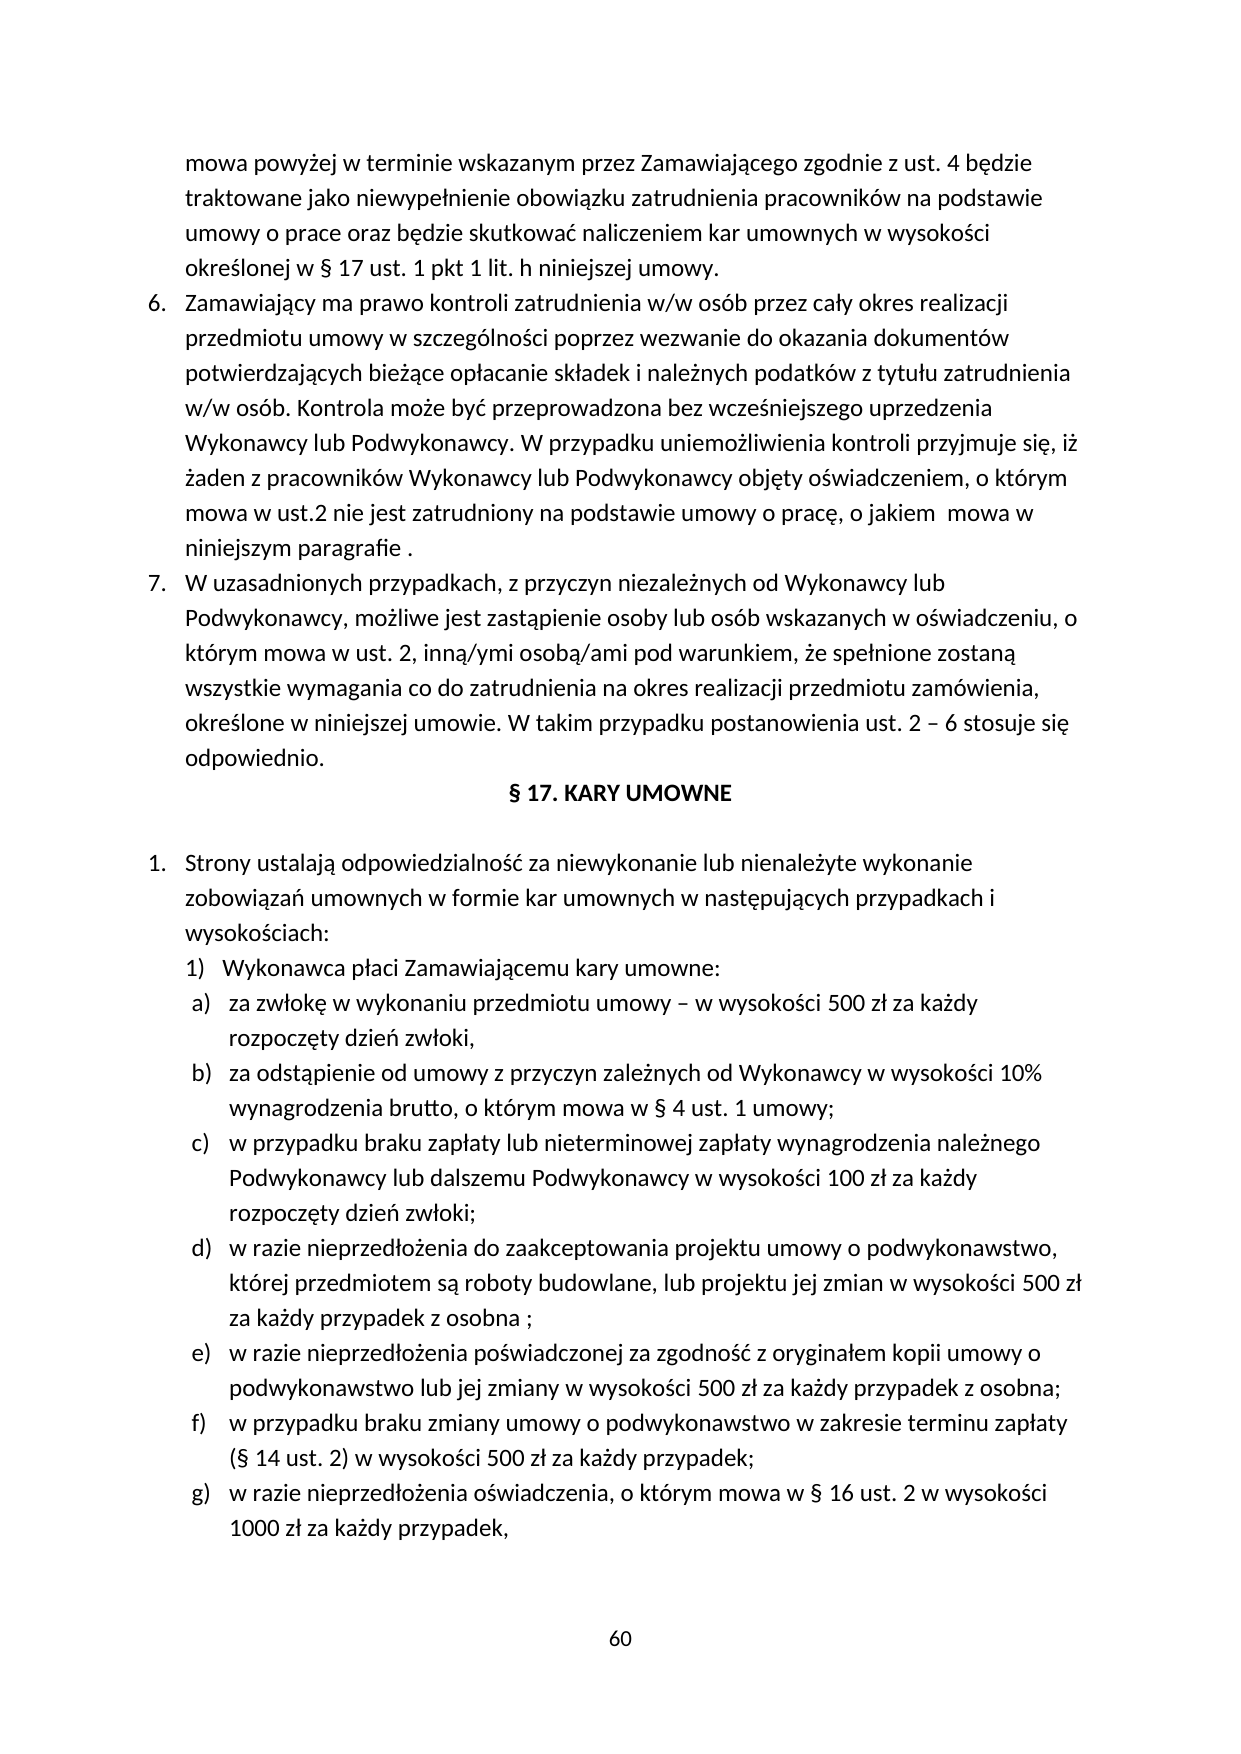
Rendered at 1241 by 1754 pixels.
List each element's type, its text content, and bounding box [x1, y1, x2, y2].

list w razie nieprzedłożenia oświadczenia, o którym mowa w § 16 ust. 2 w wysokości 1000 zł za każdy przypadek, [191, 1478, 1093, 1543]
list w przypadku braku zapłaty lub nieterminowej zapłaty wynagrodzenia należnego Podwykonawcy lub dalszemu Podwykonawcy w wysokości 100 zł za każdy rozpoczęty dzień zwłoki; [191, 1128, 1093, 1228]
list Strony ustalają odpowiedzialność za niewykonanie lub nienależyte wykonanie zobowiązań umownych w formie kar umownych w następujących przypadkach i wysokościach: [148, 848, 1093, 948]
list w przypadku braku zmiany umowy o podwykonawstwo w zakresie terminu zapłaty (§ 14 ust. 2) w wysokości 500 zł za każdy przypadek; [191, 1408, 1093, 1473]
list za odstąpienie od umowy z przyczyn zależnych od Wykonawcy w wysokości 10% wynagrodzenia brutto, o którym mowa w § 4 ust. 1 umowy; [191, 1058, 1093, 1123]
list Zamawiający ma prawo kontroli zatrudnienia w/w osób przez cały okres realizacji przedmiotu umowy w szczególności poprzez wezwanie do okazania dokumentów potwierdzających bieżące opłacanie składek i należnych podatków z tytułu zatrudnienia w/w osób. Kontrola może być przeprowadzona bez wcześniejszego uprzedzenia Wykonawcy lub Podwykonawcy. W przypadku uniemożliwienia kontroli przyjmuje się, iż żaden z pracowników Wykonawcy lub Podwykonawcy objęty oświadczeniem, o którym mowa w ust.2 nie jest zatrudniony na podstawie umowy o pracę, o jakiem mowa w niniejszym paragrafie . [148, 288, 1093, 563]
list w razie nieprzedłożenia do zaakceptowania projektu umowy o podwykonawstwo, której przedmiotem są roboty budowlane, lub projektu jej zmian w wysokości 500 zł za każdy przypadek z osobna ; [191, 1233, 1093, 1333]
list W uzasadnionych przypadkach, z przyczyn niezależnych od Wykonawcy lub Podwykonawcy, możliwe jest zastąpienie osoby lub osób wskazanych w oświadczeniu, o którym mowa w ust. 2, inną/ymi osobą/ami pod warunkiem, że spełnione zostaną wszystkie wymagania co do zatrudnienia na okres realizacji przedmiotu zamówienia, określone w niniejszej umowie. W takim przypadku postanowienia ust. 2 – 6 stosuje się odpowiednio. [148, 568, 1093, 773]
list w razie nieprzedłożenia poświadczonej za zgodność z oryginałem kopii umowy o podwykonawstwo lub jej zmiany w wysokości 500 zł za każdy przypadek z osobna; [191, 1338, 1093, 1403]
list Wykonawca płaci Zamawiającemu kary umowne: [185, 953, 1093, 983]
text § 17. KARY UMOWNE [148, 778, 1093, 808]
list za zwłokę w wykonaniu przedmiotu umowy – w wysokości 500 zł za każdy rozpoczęty dzień zwłoki, [191, 988, 1093, 1053]
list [148, 148, 1093, 283]
